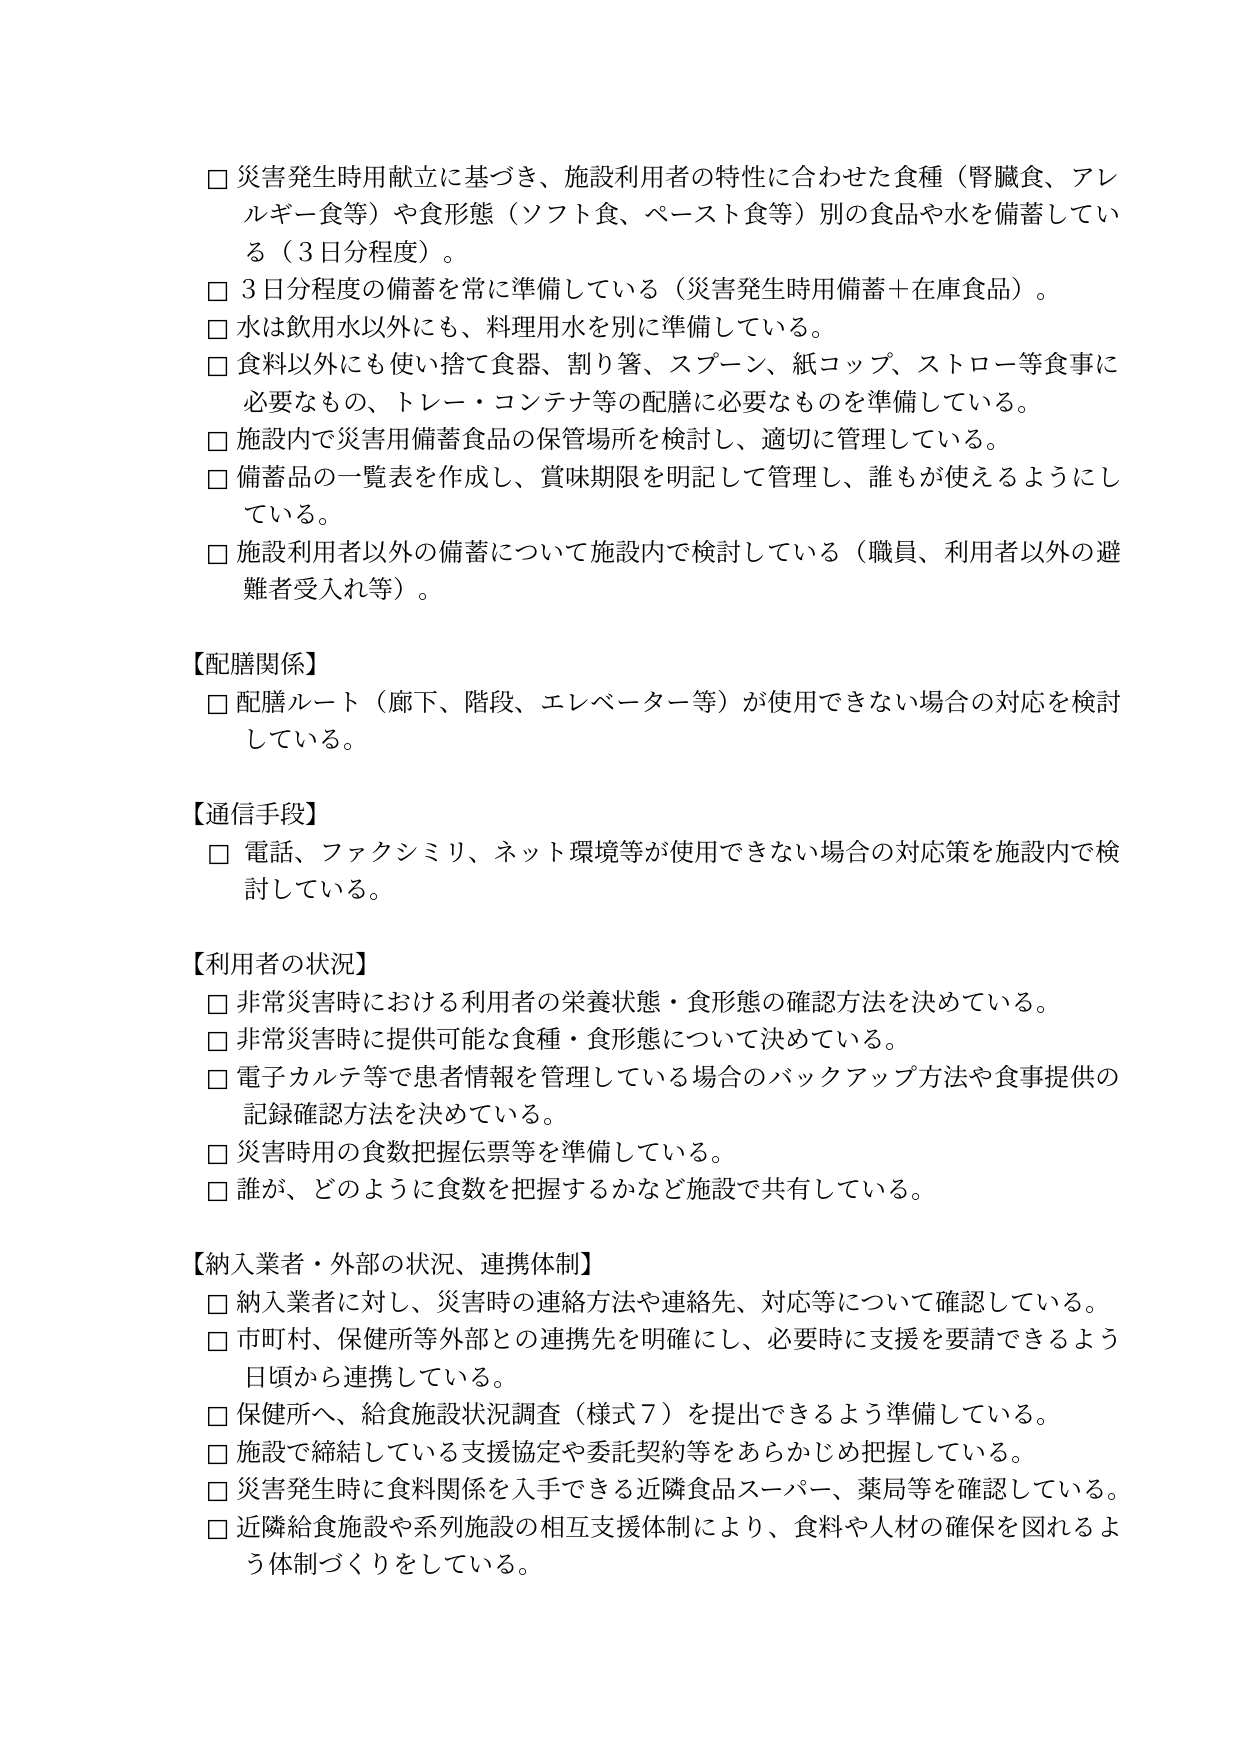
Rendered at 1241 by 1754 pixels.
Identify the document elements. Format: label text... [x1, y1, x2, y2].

list □ 災害発生時用献立に基づき、施設利用者の特性に合わせた食種（腎臓食、アレルギー食等）や食形態（ソフト食、ペースト食等）別の食品や水を備蓄している（３日分程度）。 [206, 156, 1122, 269]
list □ 配膳ルート（廊下、階段、エレベーター等）が使用できない場合の対応を検討している。 [206, 681, 1122, 756]
text 【通信手段】 [118, 794, 1122, 831]
list □ 近隣給食施設や系列施設の相互支援体制により、食料や人材の確保を図れるよう体制づくりをしている。 [206, 1506, 1122, 1581]
list □ 保健所へ、給食施設状況調査（様式７）を提出できるよう準備している。 [206, 1394, 1122, 1431]
list □ 施設で締結している支援協定や委託契約等をあらかじめ把握している。 [206, 1431, 1122, 1469]
text 【配膳関係】 [118, 644, 1122, 681]
list □ 施設利用者以外の備蓄について施設内で検討している（職員、利用者以外の避難者受入れ等）。 [206, 531, 1122, 606]
list □ 災害発生時に食料関係を入手できる近隣食品スーパー、薬局等を確認している。 [206, 1469, 1122, 1506]
list □ 災害時用の食数把握伝票等を準備している。 [206, 1131, 1122, 1169]
list □ 施設内で災害用備蓄食品の保管場所を検討し、適切に管理している。 [206, 419, 1122, 456]
list □ 非常災害時における利用者の栄養状態・食形態の確認方法を決めている。 [206, 981, 1122, 1019]
list □ 水は飲用水以外にも、料理用水を別に準備している。 [206, 306, 1122, 344]
list □ 非常災害時に提供可能な食種・食形態について決めている。 [206, 1019, 1122, 1056]
list □ 誰が、どのように食数を把握するかなど施設で共有している。 [206, 1169, 1122, 1206]
list □ 市町村、保健所等外部との連携先を明確にし、必要時に支援を要請できるよう日頃から連携している。 [206, 1319, 1122, 1394]
list 電話、ファクシミリ、ネット環境等が使用できない場合の対応策を施設内で検討している。 [207, 831, 1122, 906]
list □ 電子カルテ等で患者情報を管理している場合のバックアップ方法や食事提供の記録確認方法を決めている。 [206, 1056, 1122, 1131]
text 【利用者の状況】 [118, 944, 1122, 981]
list □ 備蓄品の一覧表を作成し、賞味期限を明記して管理し、誰もが使えるようにしている。 [206, 456, 1122, 531]
list □ 納入業者に対し、災害時の連絡方法や連絡先、対応等について確認している。 [206, 1281, 1122, 1319]
list □ ３日分程度の備蓄を常に準備している（災害発生時用備蓄＋在庫食品）。 [206, 269, 1122, 306]
list □ 食料以外にも使い捨て食器、割り箸、スプーン、紙コップ、ストロー等食事に必要なもの、トレー・コンテナ等の配膳に必要なものを準備している。 [206, 344, 1122, 419]
text 【納入業者・外部の状況、連携体制】 [118, 1244, 1122, 1281]
